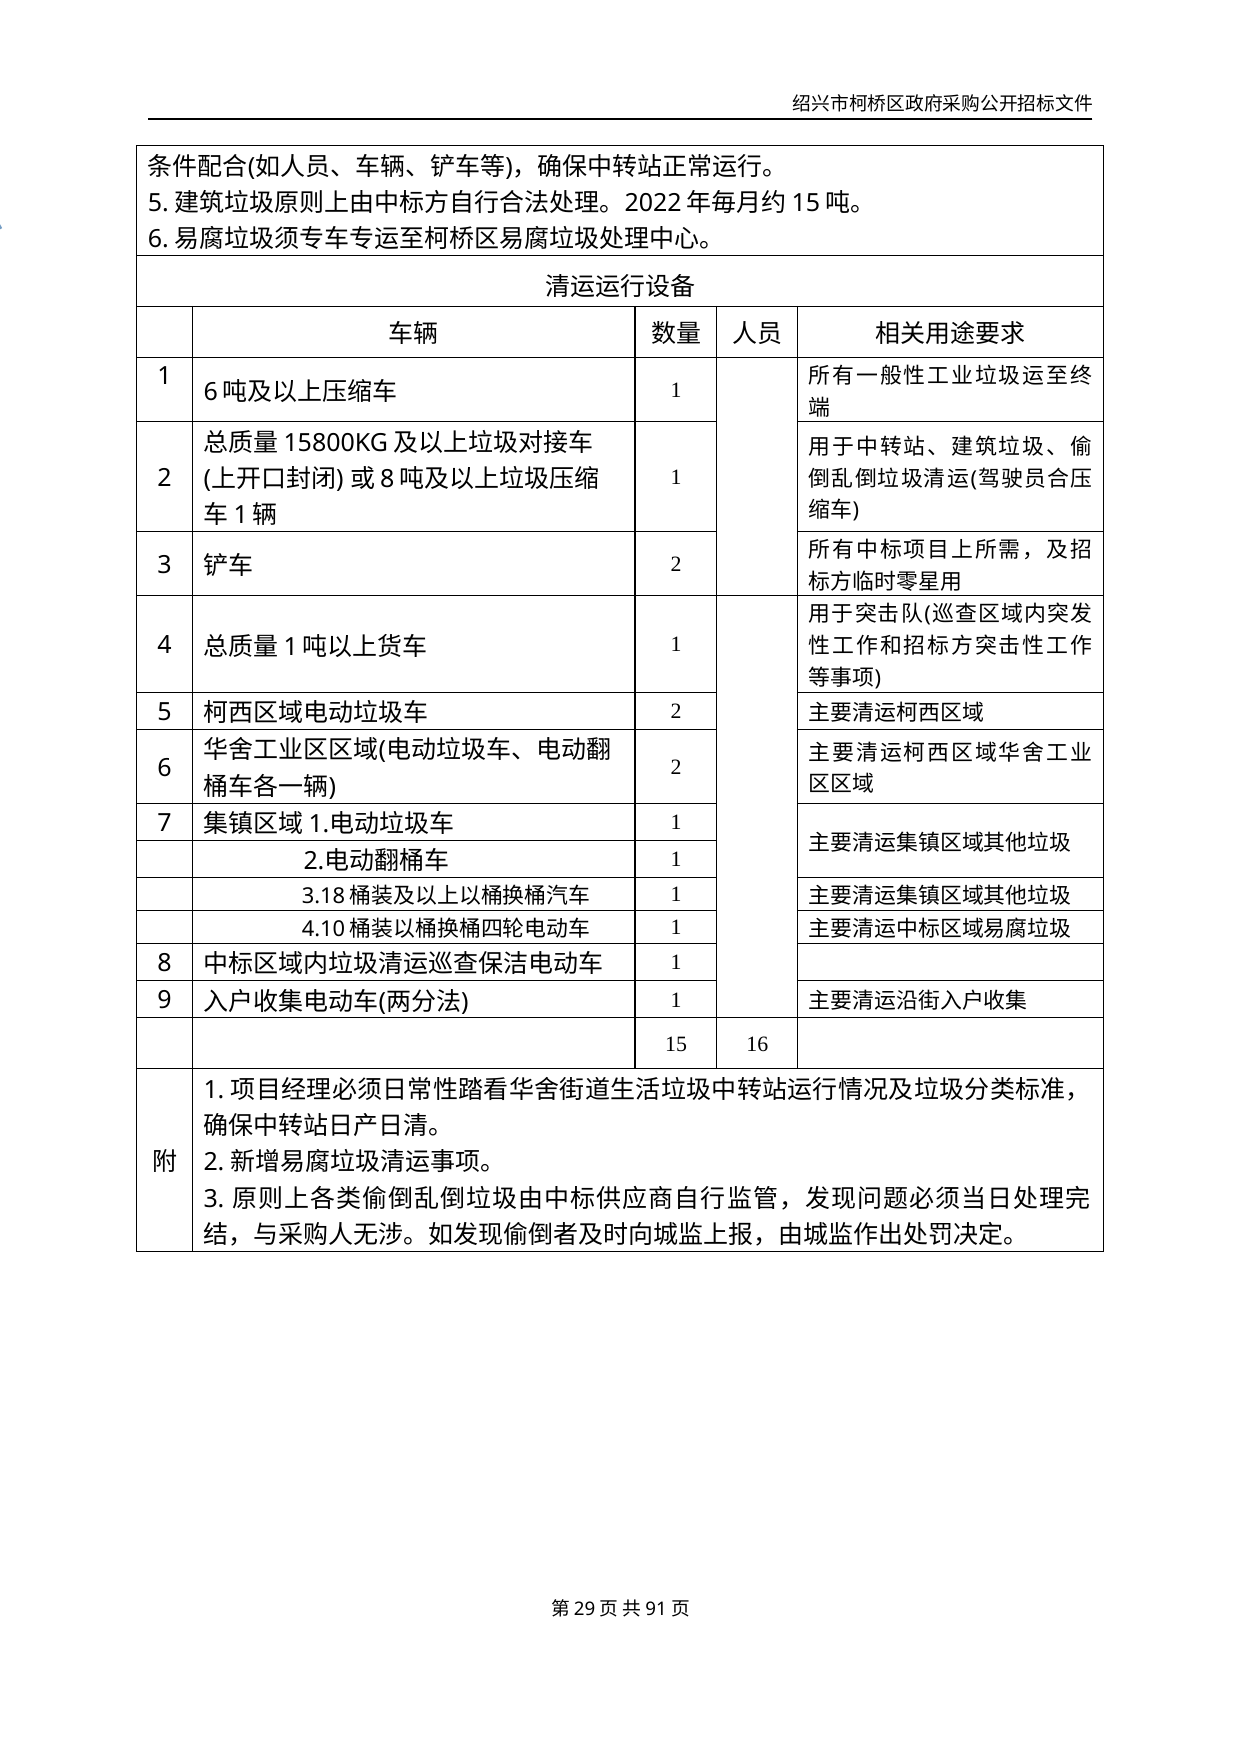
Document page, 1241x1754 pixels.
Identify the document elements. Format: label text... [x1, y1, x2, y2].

table_cell 5 [137, 693, 192, 729]
table_cell 2 [636, 693, 716, 729]
table_cell 附 [137, 1069, 192, 1251]
table_cell 主要清运柯西区域华舍工业区区域 [798, 730, 1103, 802]
table_cell 2 [636, 532, 716, 595]
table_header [137, 146, 1103, 255]
table_cell 主要清运集镇区域其他垃圾 [798, 804, 1103, 877]
table_cell 7 [137, 804, 192, 840]
table_cell [193, 1018, 634, 1068]
table_cell 所有一般性工业垃圾运至终端 [798, 358, 1103, 421]
table_cell 6 [137, 730, 192, 802]
table_cell 主要清运柯西区域 [798, 693, 1103, 729]
table_cell 16 [717, 1018, 797, 1068]
table_cell [137, 307, 192, 357]
table_cell 2 [636, 730, 716, 802]
table_cell 用于突击队(巡查区域内突发性工作和招标方突击性工作等事项) [798, 596, 1103, 692]
table_cell 1 [636, 911, 716, 943]
table_cell 总质量15800KG及以上垃圾对接车(上开口封闭) 或8吨及以上垃圾压缩车1辆 [193, 422, 634, 531]
table_cell 1 [636, 944, 716, 980]
table_cell 6吨及以上压缩车 [193, 358, 634, 421]
table_cell 入户收集电动车(两分法) [193, 981, 634, 1017]
table_cell 4.10桶装以桶换桶四轮电动车 [193, 911, 634, 943]
table_cell 用于中转站、建筑垃圾、偷倒乱倒垃圾清运(驾驶员合压缩车) [798, 422, 1103, 531]
table_cell 清运运行设备 [137, 256, 1103, 306]
table_cell 8 [137, 944, 192, 980]
table_cell [137, 878, 192, 910]
table_cell 人员 [717, 307, 797, 357]
table_cell [137, 911, 192, 943]
table_cell 1 [636, 422, 716, 531]
table_cell [798, 1018, 1103, 1068]
table_cell 主要清运中标区域易腐垃圾 [798, 911, 1103, 943]
table_cell [717, 596, 797, 1017]
table_cell 主要清运沿街入户收集 [798, 981, 1103, 1017]
table_cell 3.18桶装及以上以桶换桶汽车 [193, 878, 634, 910]
table_cell 铲车 [193, 532, 634, 595]
table_cell 3 [137, 532, 192, 595]
table_cell 华舍工业区区域(电动垃圾车、电动翻桶车各一辆) [193, 730, 634, 802]
table_cell 集镇区域1.电动垃圾车 [193, 804, 634, 840]
table_cell 1 [636, 841, 716, 877]
table_cell 总质量1吨以上货车 [193, 596, 634, 692]
table_cell [137, 1018, 192, 1068]
table_cell 1 [636, 596, 716, 692]
table_cell 数量 [636, 307, 716, 357]
table_cell 15 [636, 1018, 716, 1068]
table_cell 主要清运集镇区域其他垃圾 [798, 878, 1103, 910]
table_cell 1. 项目经理必须日常性踏看华舍街道生活垃圾中转站运行情况及垃圾分类标准，确保中转站日产日清。 2. 新增易腐垃圾清运事项。 3. 原则上各类偷倒乱倒垃圾由中标供应商自行监管，发现问题必须当日处理完结，与采购人无涉。如发现偷倒者及时向城监上报，由城监作出处罚决定。 [193, 1069, 1103, 1251]
table_cell 所有中标项目上所需，及招标方临时零星用 [798, 532, 1103, 595]
table_cell 1 [636, 358, 716, 421]
table_cell 中标区域内垃圾清运巡查保洁电动车 [193, 944, 634, 980]
table_cell 4 [137, 596, 192, 692]
table_cell 柯西区域电动垃圾车 [193, 693, 634, 729]
table_cell 1 [636, 804, 716, 840]
table_cell 相关用途要求 [798, 307, 1103, 357]
table_cell 9 [137, 981, 192, 1017]
table_cell 车辆 [193, 307, 634, 357]
table_cell 1 [137, 358, 192, 421]
table_cell 2.电动翻桶车 [193, 841, 634, 877]
table_cell 1 [636, 878, 716, 910]
table_cell 2 [137, 422, 192, 531]
table_cell [137, 841, 192, 877]
table_cell [798, 944, 1103, 980]
table_cell [717, 358, 797, 595]
table_cell 1 [636, 981, 716, 1017]
